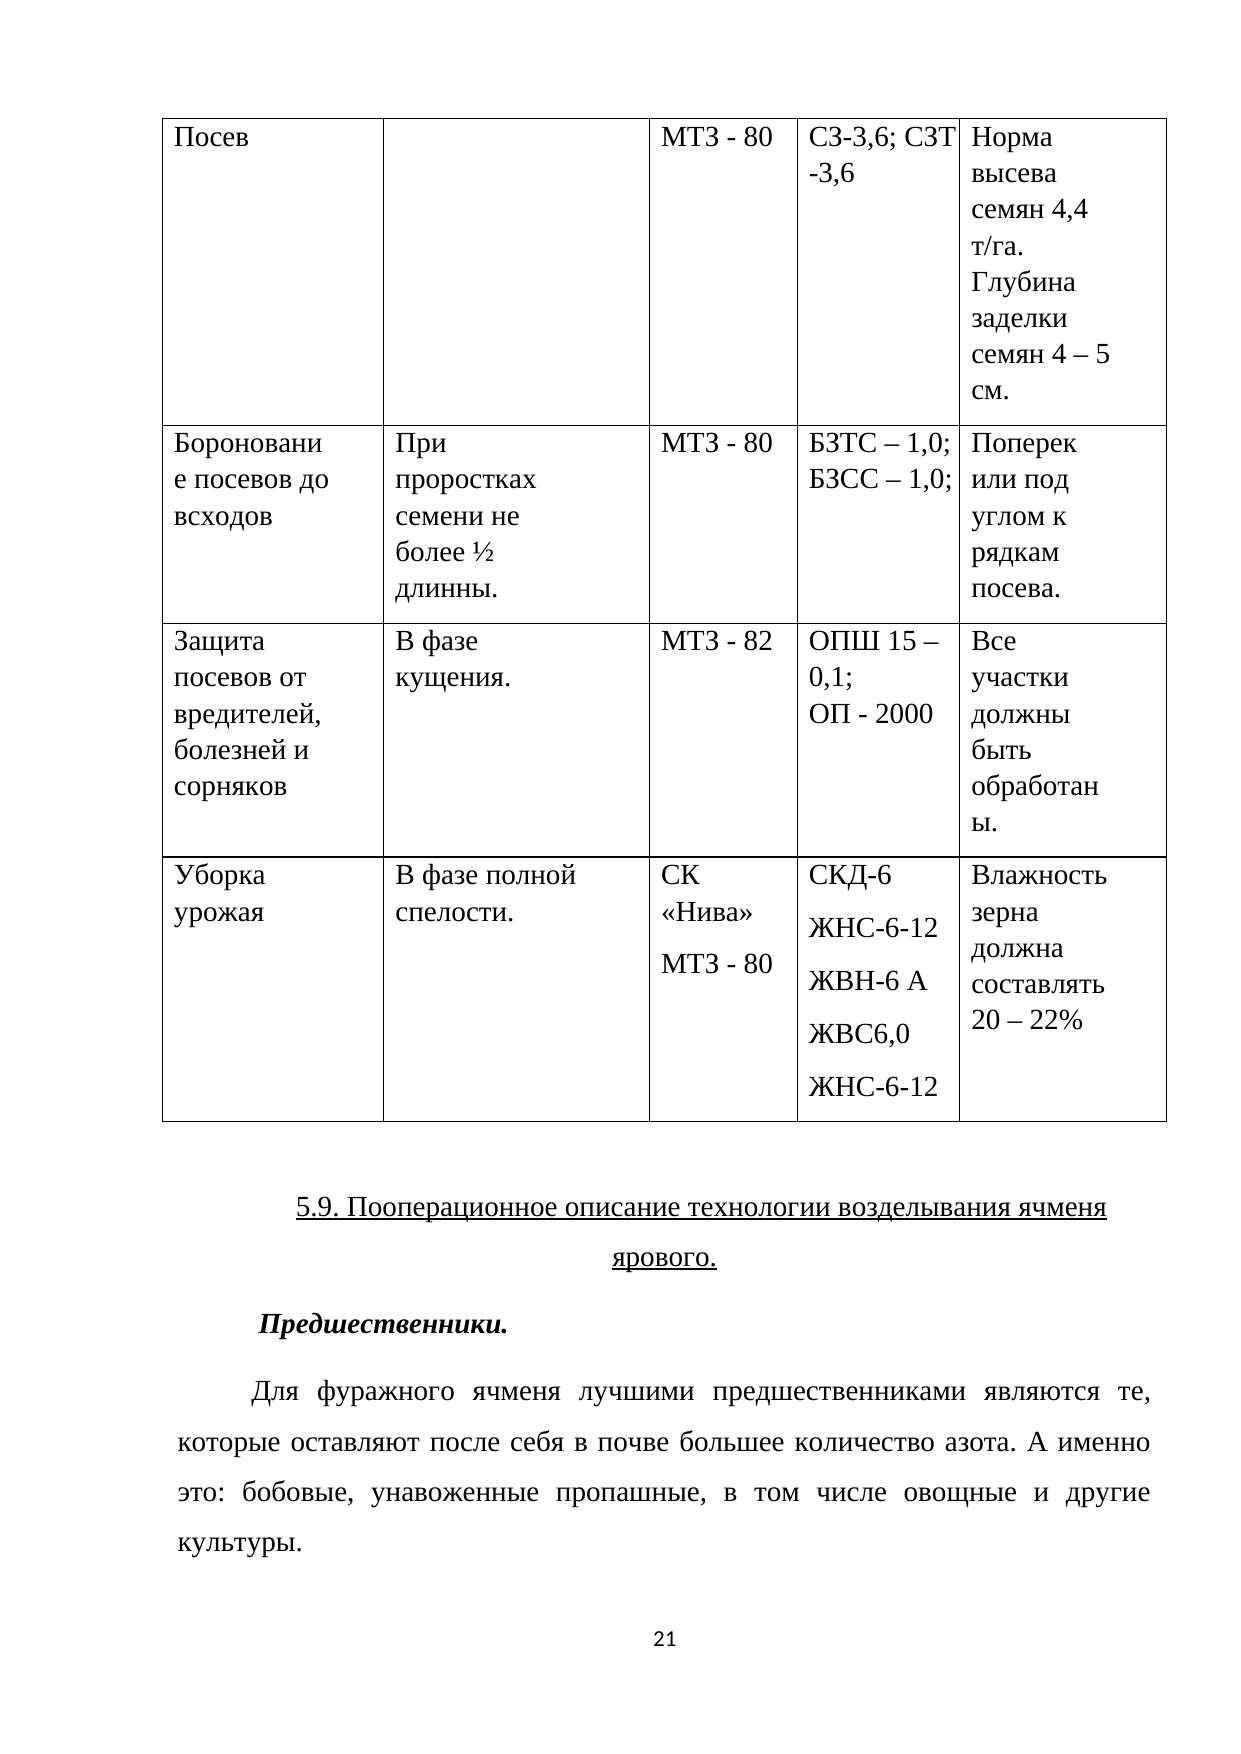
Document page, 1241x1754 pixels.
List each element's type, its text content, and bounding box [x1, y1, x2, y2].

table_cell [384, 119, 649, 424]
table_cell МТЗ - 82 [650, 624, 797, 856]
table_cell Все участки должны быть обработаны. [960, 624, 1166, 856]
table_cell Посев [163, 119, 383, 424]
table_cell СК «Нива» МТЗ - 80 [650, 858, 797, 1121]
text Предшественники. [177, 1306, 1152, 1340]
table_cell МТЗ - 80 [650, 426, 797, 622]
table_cell ОПШ 15 – 0,1; ОП - 2000 [798, 624, 959, 856]
text Для фуражного ячменя лучшими предшественниками являются те, которые оставляют после себя в почве большее количество азота. А именно это: бобовые, унавоженные пропашные, в том числе овощные и другие культуры. [177, 1373, 1152, 1558]
table_cell СКД-6 ЖНС-6-12 ЖВН-6 А ЖВС6,0 ЖНС-6-12 [798, 858, 959, 1121]
table_cell В фазе полной спелости. [384, 858, 649, 1121]
text 5.9. Пооперационное описание технологии возделывания ячменя ярового. [177, 1189, 1152, 1273]
table_cell СЗ-3,6; СЗТ -3,6 [798, 119, 959, 424]
table_cell БЗТС – 1,0; БЗСС – 1,0; [798, 426, 959, 622]
table_cell При проростках семени не более ½ длинны. [384, 426, 649, 622]
table_cell Влажность зерна должна составлять 20 – 22% [960, 858, 1166, 1121]
table_cell МТЗ - 80 [650, 119, 797, 424]
table_cell Защита посевов от вредителей, болезней и сорняков [163, 624, 383, 856]
table_cell Уборка урожая [163, 858, 383, 1121]
table_cell Боронование посевов до всходов [163, 426, 383, 622]
table_cell В фазе кущения. [384, 624, 649, 856]
table_cell Норма высева семян 4,4 т/га. Глубина заделки семян 4 – 5 см. [960, 119, 1166, 424]
table_cell Поперек или под углом к рядкам посева. [960, 426, 1166, 622]
